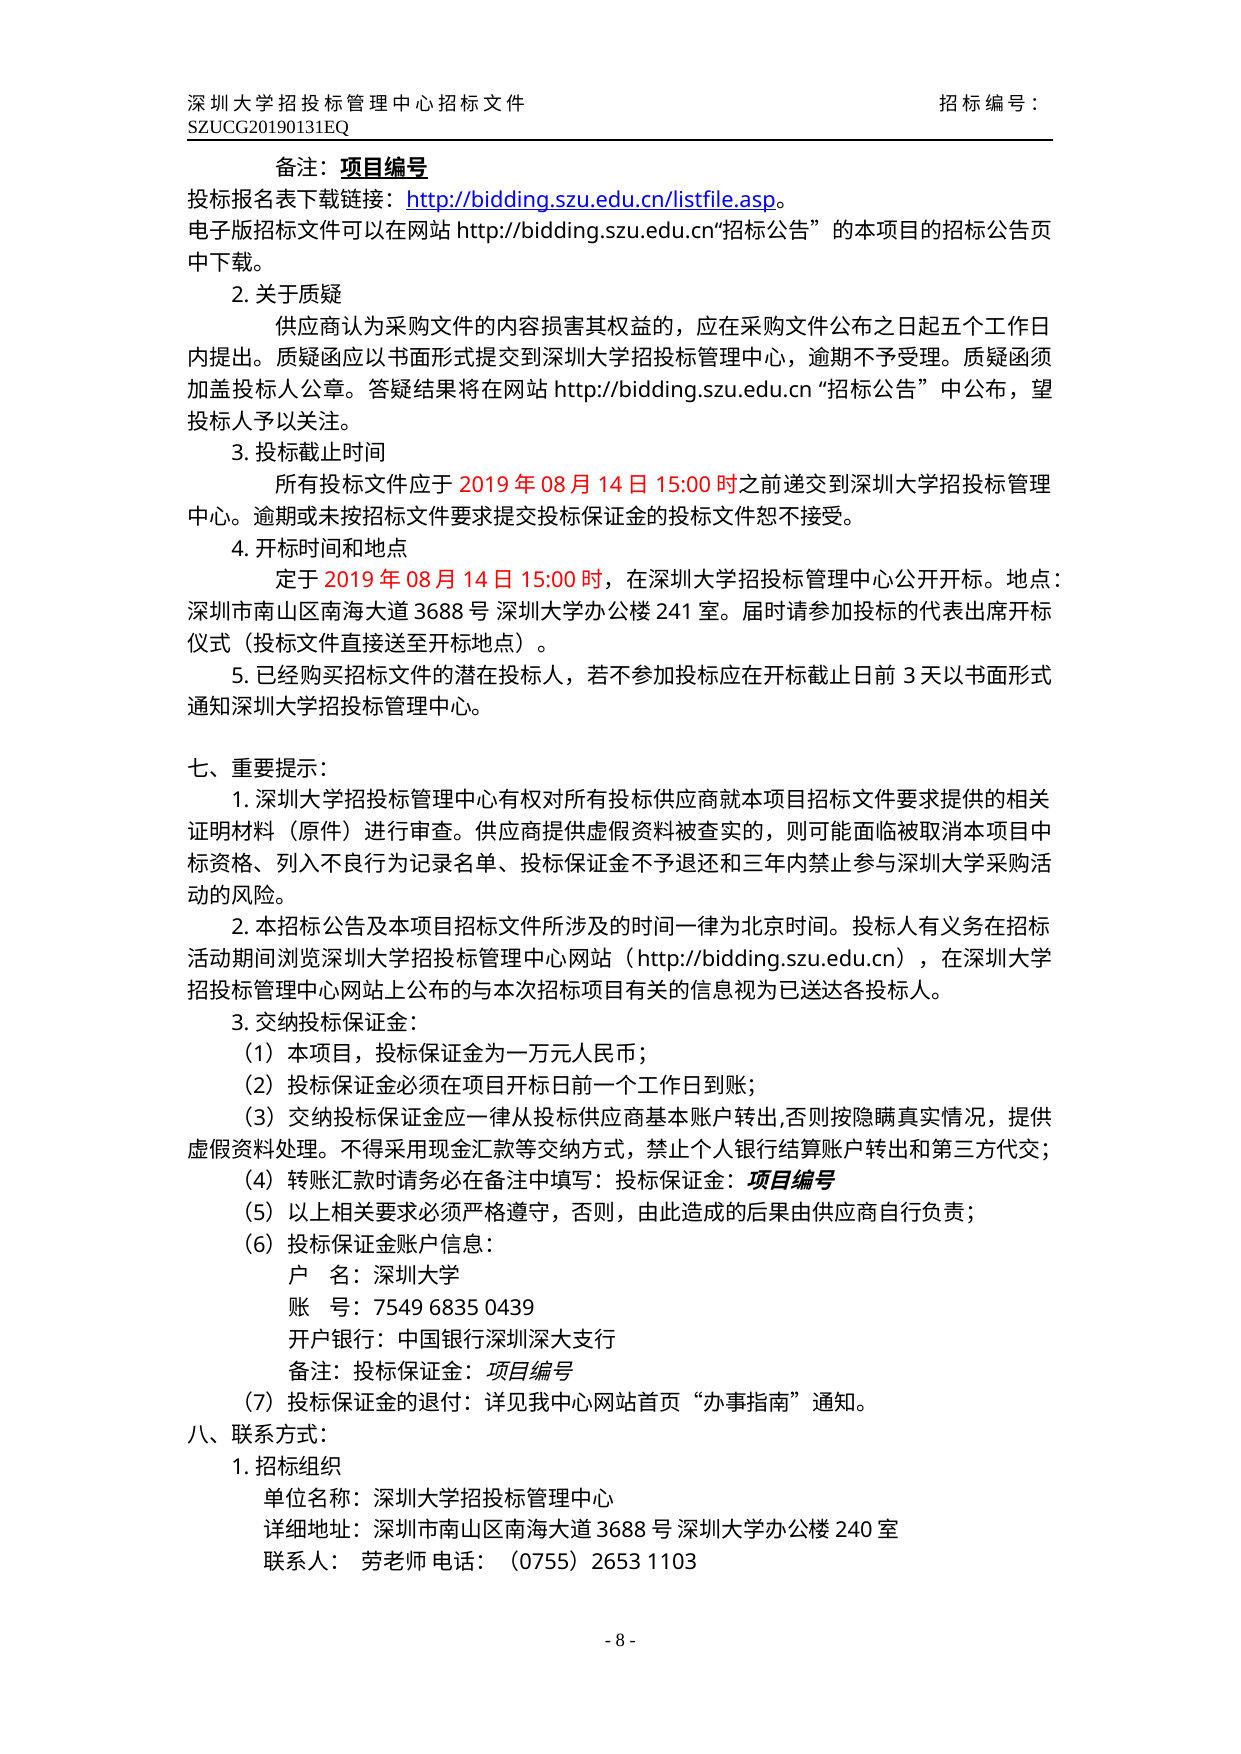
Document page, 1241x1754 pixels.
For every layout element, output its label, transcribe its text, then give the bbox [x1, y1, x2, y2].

text 供应商认为采购文件的内容损害其权益的，应在采购文件公布之日起五个工作日内提出。质疑函应以书面形式提交到深圳大学招投标管理中心，逾期不予受理。质疑函须加盖投标人公章。答疑结果将在网站http://bidding.szu.edu.cn “招标公告”中公布，望投标人予以关注。 [187, 309, 1053, 435]
text （7）投标保证金的退付：详见我中心网站首页“办事指南”通知。 [187, 1385, 1053, 1417]
text 1. 深圳大学招投标管理中心有权对所有投标供应商就本项目招标文件要求提供的相关证明材料（原件）进行审查。供应商提供虚假资料被查实的，则可能面临被取消本项目中标资格、列入不良行为记录名单、投标保证金不予退还和三年内禁止参与深圳大学采购活动的风险。 [187, 782, 1053, 909]
text （2）投标保证金必须在项目开标日前一个工作日到账； [187, 1068, 1053, 1100]
text 单位名称：深圳大学招投标管理中心 [187, 1481, 1053, 1512]
text （4）转账汇款时请务必在备注中填写：投标保证金：项目编号 [187, 1163, 1053, 1195]
text （1）本项目，投标保证金为一万元人民币； [187, 1036, 1053, 1068]
text 备注：项目编号 [187, 150, 1053, 182]
text （5）以上相关要求必须严格遵守，否则，由此造成的后果由供应商自行负责； [187, 1195, 1053, 1227]
text 2. 关于质疑 [187, 277, 1053, 309]
text 户 名：深圳大学 [187, 1258, 1053, 1290]
text 详细地址：深圳市南山区南海大道3688号 深圳大学办公楼240室 [187, 1512, 1053, 1544]
text 1. 招标组织 [187, 1449, 1053, 1481]
text 5. 已经购买招标文件的潜在投标人，若不参加投标应在开标截止日前3天以书面形式通知深圳大学招投标管理中心。 [187, 658, 1053, 721]
text （6）投标保证金账户信息： [187, 1227, 1053, 1258]
text 账 号：7549 6835 0439 [187, 1290, 1053, 1322]
text 4. 开标时间和地点 [187, 531, 1053, 562]
text 七、重要提示： [187, 751, 1053, 782]
text 所有投标文件应于2019年08月14日 15:00时之前递交到深圳大学招投标管理中心。逾期或未按招标文件要求提交投标保证金的投标文件恕不接受。 [187, 467, 1053, 531]
text 联系人： 劳老师 电话：（0755）2653 1103 [187, 1544, 1053, 1576]
text 2. 本招标公告及本项目招标文件所涉及的时间一律为北京时间。投标人有义务在招标活动期间浏览深圳大学招投标管理中心网站（http://bidding.szu.edu.cn），在深圳大学招投标管理中心网站上公布的与本次招标项目有关的信息视为已送达各投标人。 [187, 909, 1053, 1004]
text 投标报名表下载链接：http://bidding.szu.edu.cn/listfile.asp。 [187, 182, 1053, 213]
text 电子版招标文件可以在网站http://bidding.szu.edu.cn“招标公告”的本项目的招标公告页中下载。 [187, 213, 1053, 277]
text 开户银行：中国银行深圳深大支行 [187, 1322, 1053, 1354]
text 八、联系方式： [187, 1417, 1053, 1449]
text 3. 投标截止时间 [187, 435, 1053, 467]
text 3. 交纳投标保证金： [187, 1004, 1053, 1036]
text 定于2019年08月14日 15:00时，在深圳大学招投标管理中心公开开标。地点：深圳市南山区南海大道3688号 深圳大学办公楼241室。届时请参加投标的代表出席开标仪式（投标文件直接送至开标地点）。 [187, 562, 1053, 658]
text 备注：投标保证金：项目编号 [187, 1354, 1053, 1385]
text （3）交纳投标保证金应一律从投标供应商基本账户转出,否则按隐瞒真实情况，提供虚假资料处理。不得采用现金汇款等交纳方式，禁止个人银行结算账户转出和第三方代交； [187, 1100, 1053, 1163]
